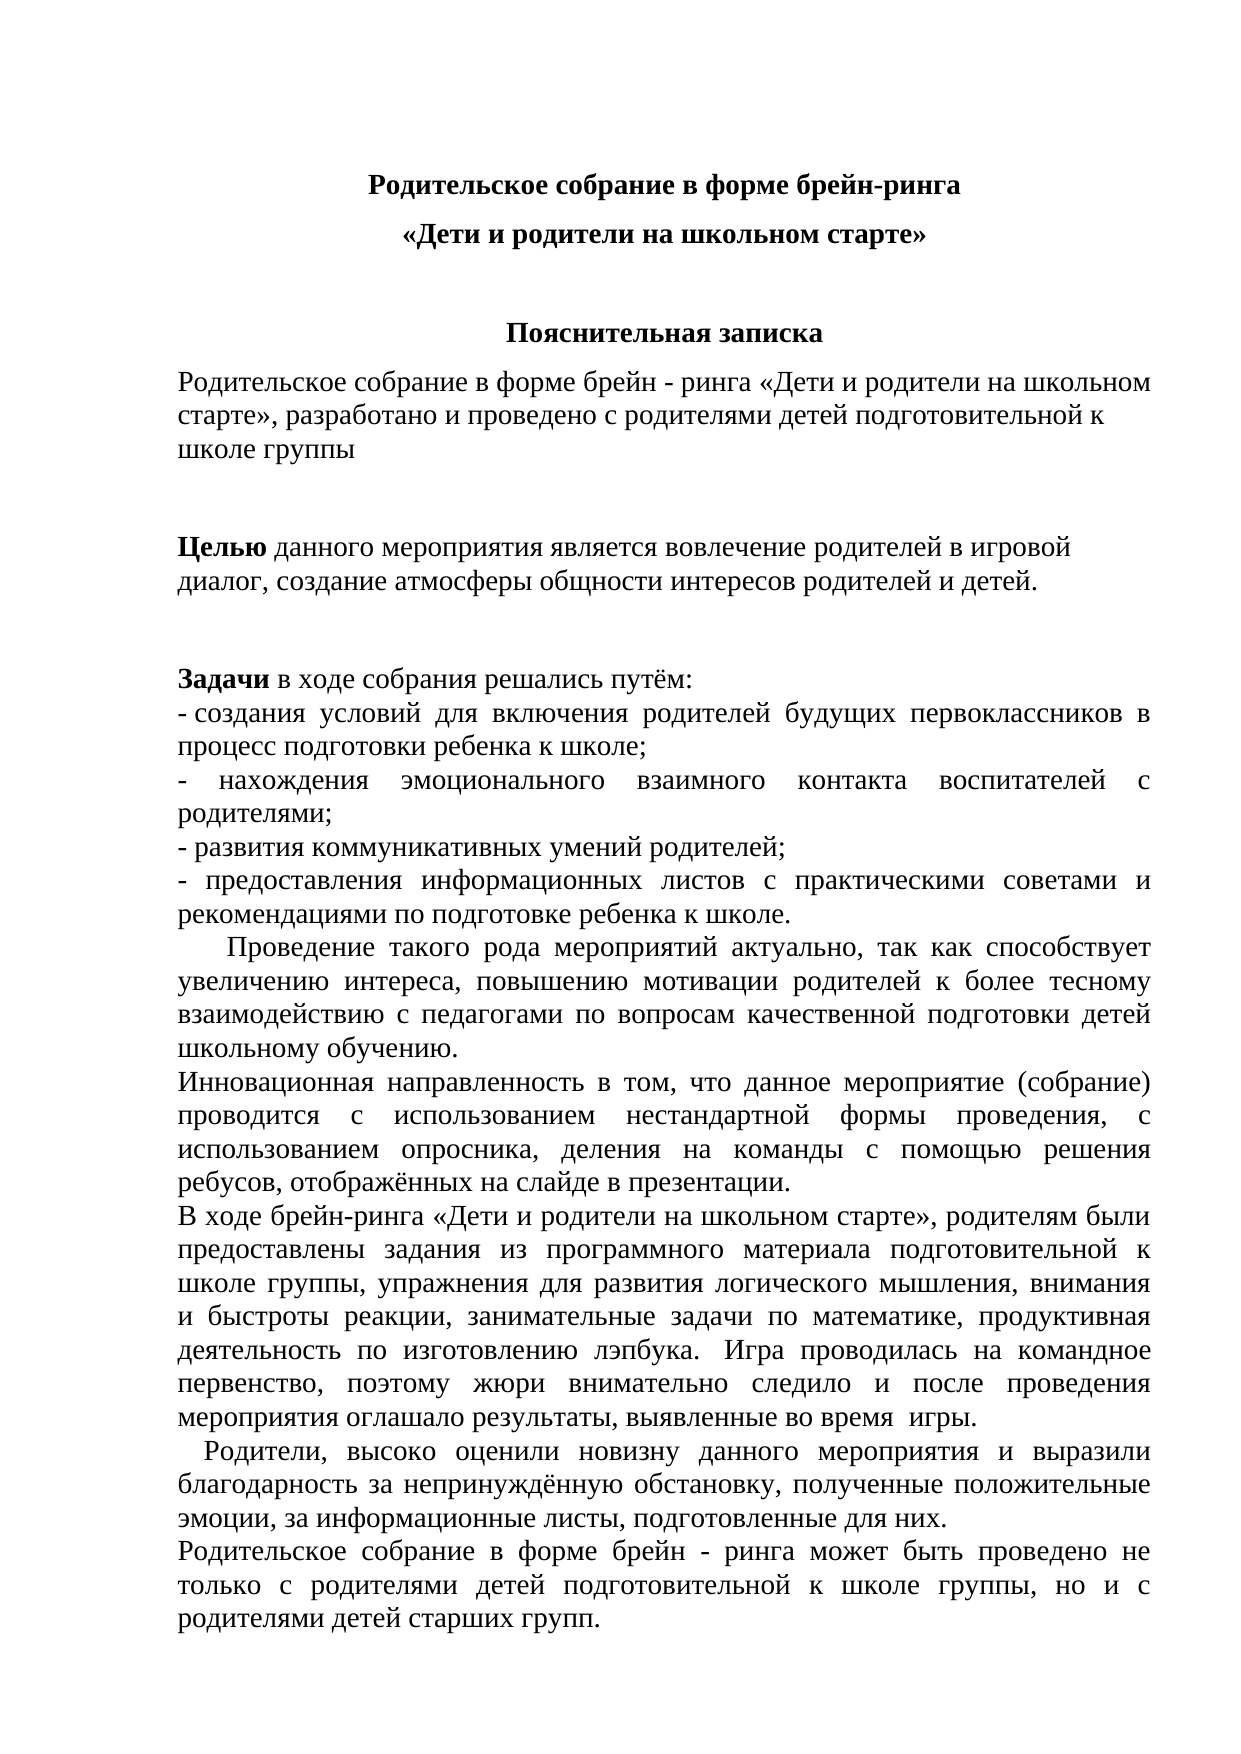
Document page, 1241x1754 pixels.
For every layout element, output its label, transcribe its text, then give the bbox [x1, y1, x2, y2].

text Родительское собрание в форме брейн-ринга [177, 167, 1152, 201]
text Родительское собрание в форме брейн - ринга «Дети и родители на школьном старте», разработано и проведено с родителями детей подготовительной к школе группы [177, 364, 1152, 464]
text Целью данного мероприятия является вовлечение родителей в игровой диалог, создание атмосферы общности интересов родителей и детей. [177, 529, 1152, 596]
text «Дети и родители на школьном старте» [177, 216, 1152, 250]
text Родители, высоко оценили новизну данного мероприятия и выразили благодарность за непринуждённую обстановку, полученные положительные эмоции, за информационные листы, подготовленные для них. [177, 1433, 1152, 1533]
text Пояснительная записка [177, 315, 1152, 348]
text Задачи в ходе собрания решались путём: - создания условий для включения родителей будущих первоклассников в процесс подготовки ребенка к школе; - нахождения эмоционального взаимного контакта воспитателей с родителями; - развития коммуникативных умений родителей; - предоставления информационных листов с практическими советами и рекомендациями по подготовке ребенка к школе. [177, 661, 1152, 929]
text Родительское собрание в форме брейн - ринга может быть проведено не только с родителями детей подготовительной к школе группы, но и с родителями детей старших групп. [177, 1533, 1152, 1634]
text Проведение такого рода мероприятий актуально, так как способствует увеличению интереса, повышению мотивации родителей к более тесному взаимодействию с педагогами по вопросам качественной подготовки детей школьному обучению. Инновационная направленность в том, что данное мероприятие (собрание) проводится с использованием нестандартной формы проведения, с использованием опросника, деления на команды с помощью решения ребусов, отображённых на слайде в презентации. В ходе брейн-ринга «Дети и родители на школьном старте», родителям были предоставлены задания из программного материала подготовительной к школе группы, упражнения для развития логического мышления, внимания и быстроты реакции, занимательные задачи по математике, продуктивная деятельность по изготовлению лэпбука. Игра проводилась на командное первенство, поэтому жюри внимательно следило и после проведения мероприятия оглашало результаты, выявленные во время игры. [177, 929, 1152, 1433]
